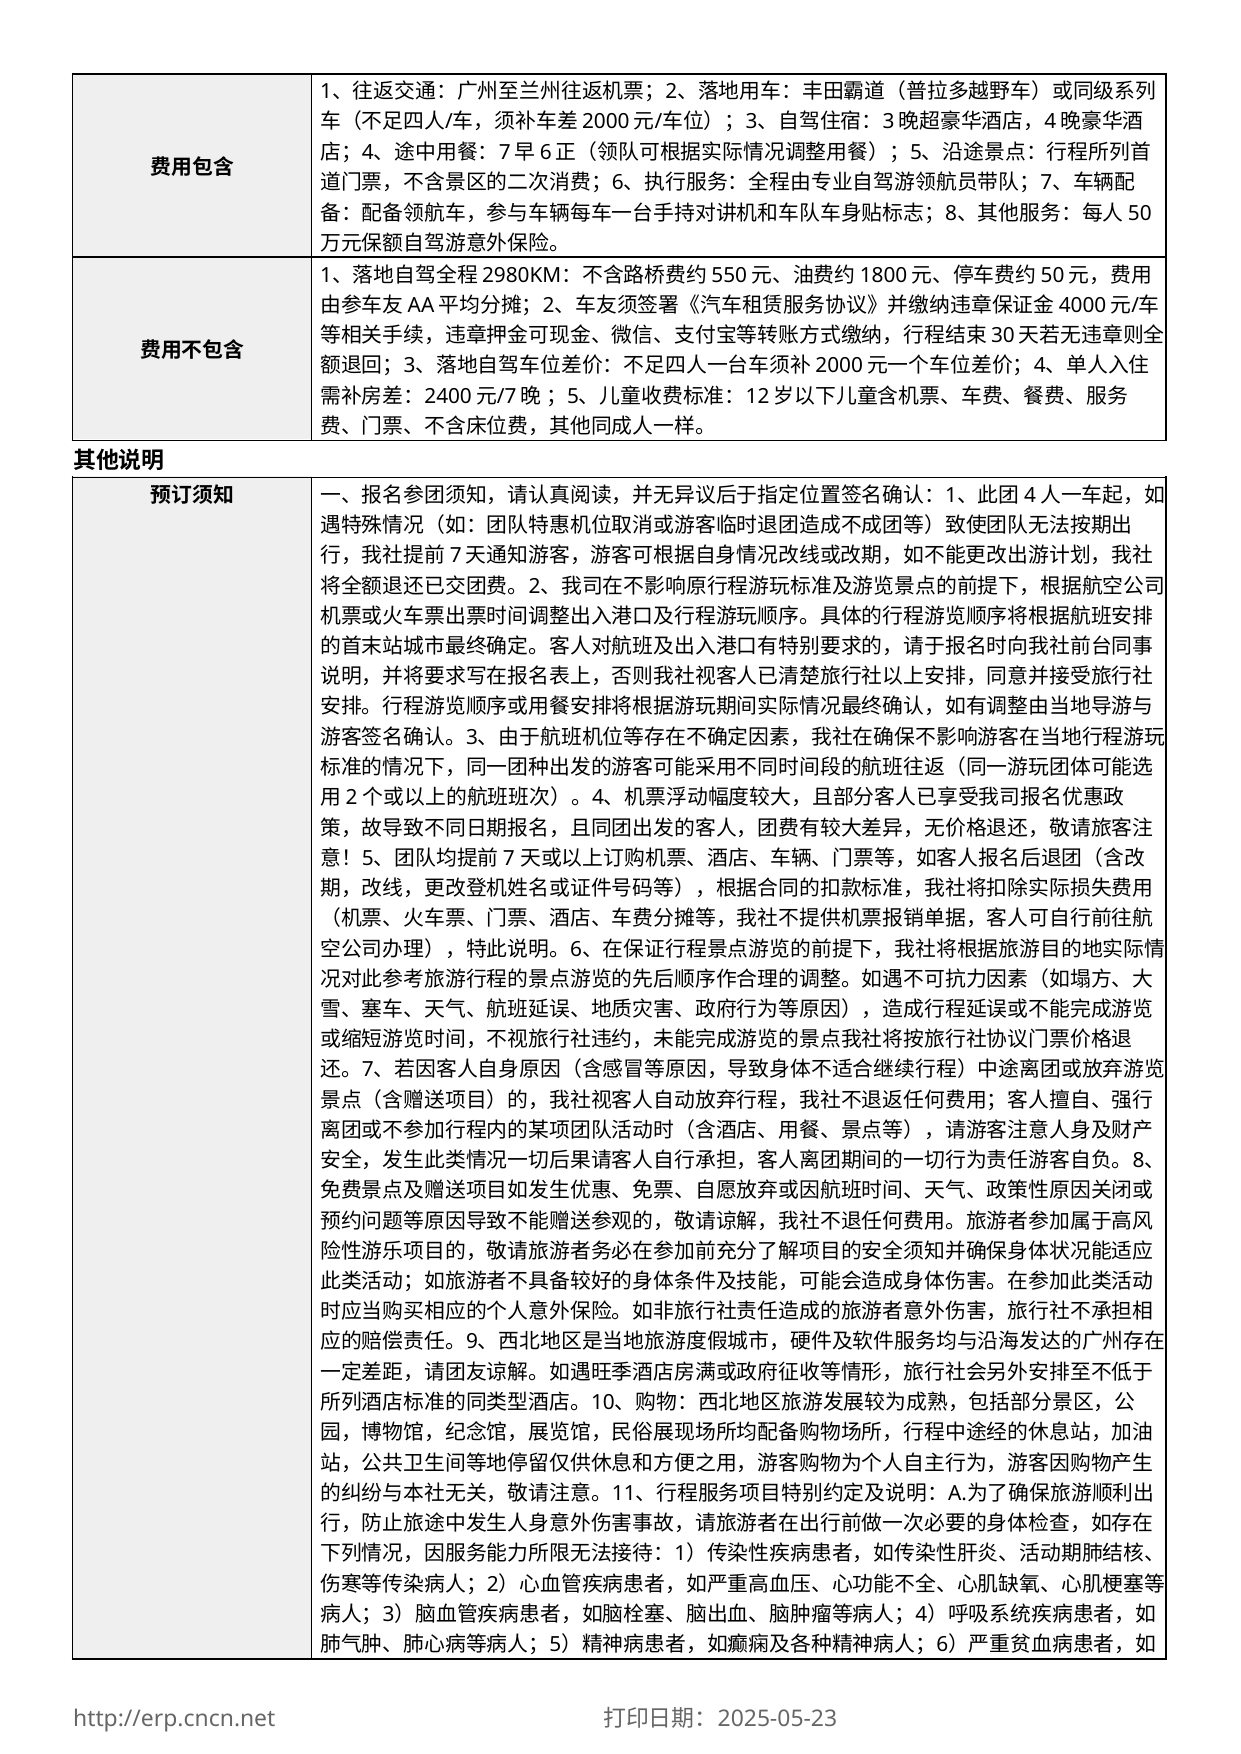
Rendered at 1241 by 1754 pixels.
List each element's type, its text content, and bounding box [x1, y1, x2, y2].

table_cell 1、落地自驾全程2980KM：不含路桥费约550元、油费约1800元、停车费约50元，费用由参车友AA平均分摊； [312, 258, 1165, 439]
table_cell 费用不包含 [73, 258, 311, 439]
text 其他说明 [73, 442, 1167, 475]
table_header 1、往返交通：广州至兰州往返机票； [312, 75, 1165, 256]
table_header 预订须知 [73, 478, 311, 1658]
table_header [312, 478, 1165, 1658]
table_header 费用包含 [73, 75, 311, 256]
